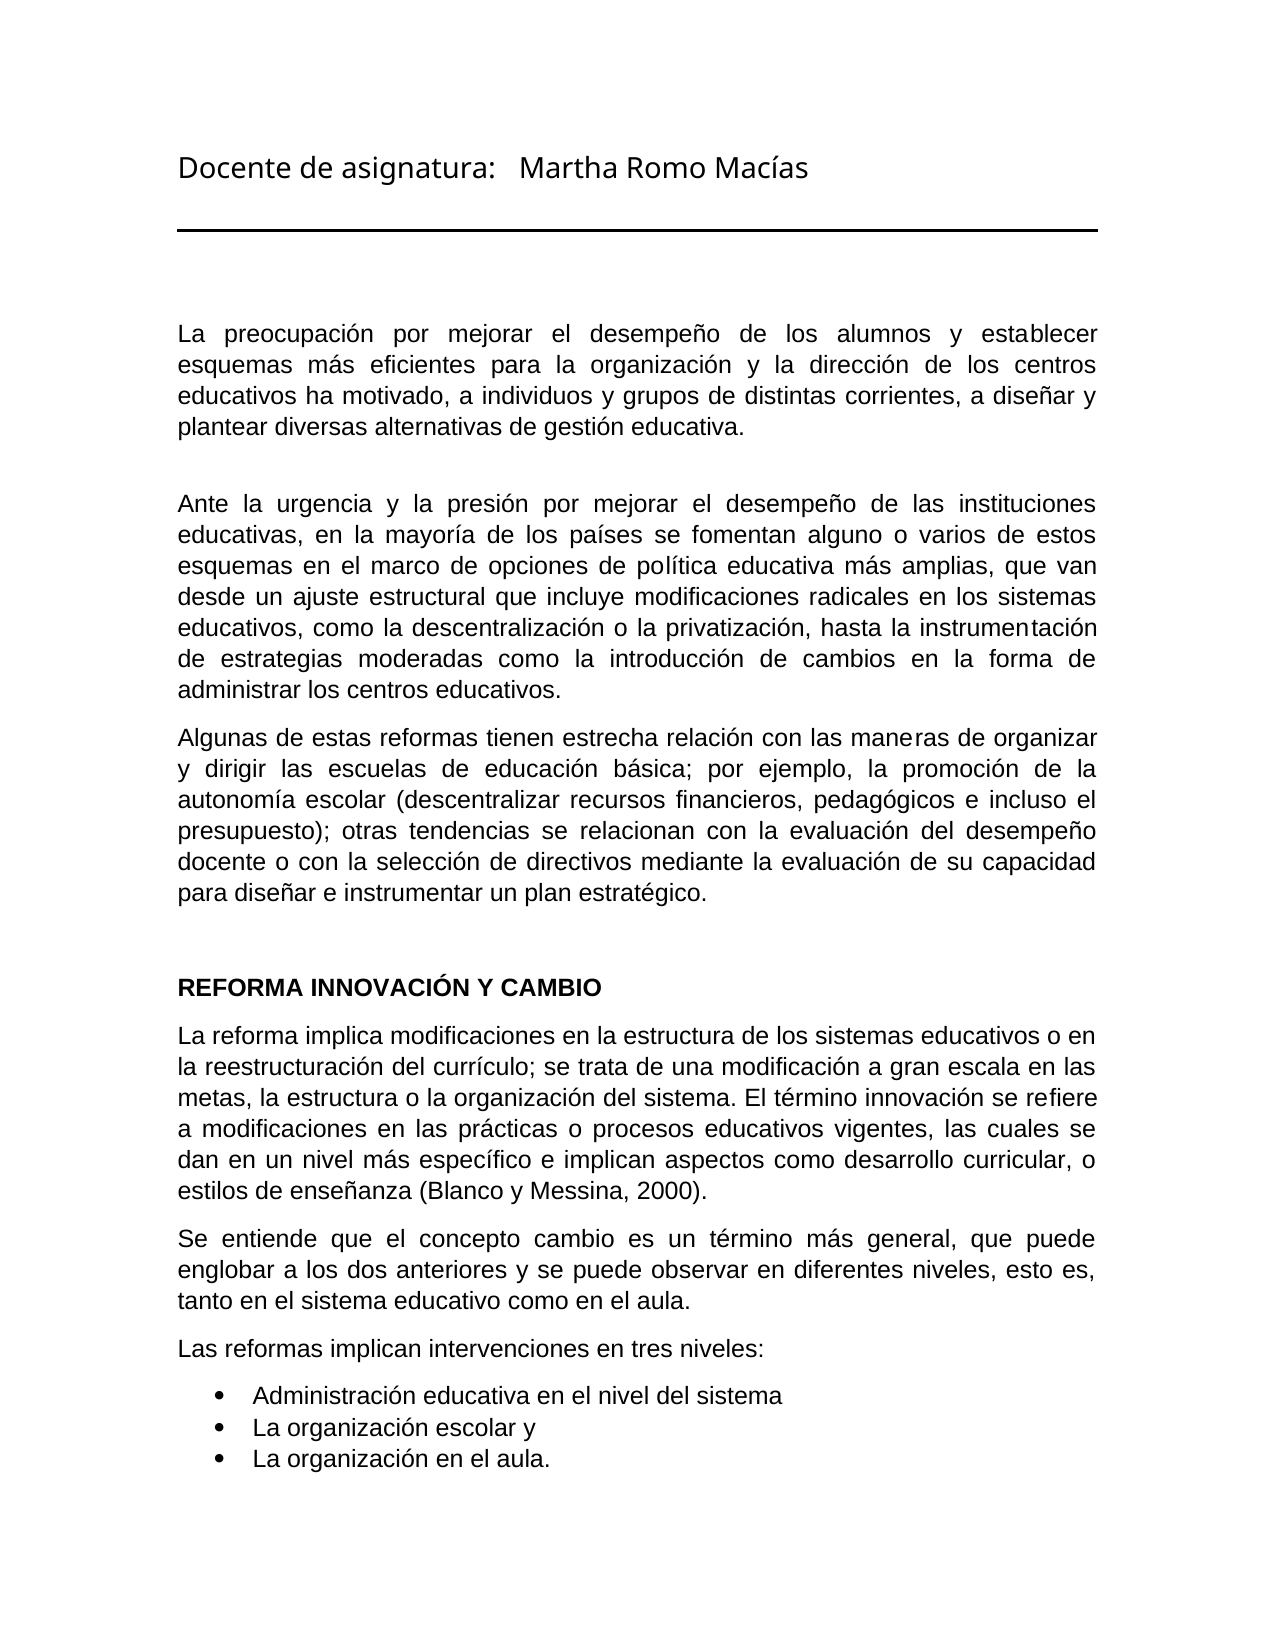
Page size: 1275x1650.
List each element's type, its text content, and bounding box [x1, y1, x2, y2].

text La reforma implica modificaciones en la estructura de los sistemas educativos o en la reestructuración del currículo; se trata de una modificación a gran escala en las metas, la estructura o la organización del sistema. El término innovación se refiere a modificaciones en las prácticas o procesos educativos vigentes, las cuales se dan en un nivel más específico e implican aspectos como desarrollo curricular, o estilos de enseñanza (Blanco y Messina, 2000). [177, 1021, 1098, 1205]
text La preocupación por mejorar el desempeño de los alumnos y establecer esquemas más eficientes para la organización y la dirección de los centros educativos ha motivado, a individuos y grupos de distintas corrientes, a diseñar y plantear diversas alternativas de gestión educativa. [177, 319, 1098, 441]
text REFORMA INNOVACIÓN Y CAMBIO [177, 973, 1098, 1002]
text Docente de asignatura: Martha Romo Macías [177, 148, 1098, 187]
list La organización escolar y [215, 1412, 1098, 1441]
text Algunas de estas reformas tienen estrecha relación con las maneras de organizar y dirigir las escuelas de educación básica; por ejemplo, la promoción de la autonomía escolar (descentralizar recursos financieros, pedagógicos e incluso el presupuesto); otras tendencias se relacionan con la evaluación del desempeño docente o con la selección de directivos mediante la evaluación de su capacidad para diseñar e instrumentar un plan estratégico. [177, 723, 1098, 907]
list Administración educativa en el nivel del sistema [215, 1381, 1098, 1410]
list La organización en el aula. [215, 1444, 1098, 1472]
text Se entiende que el concepto cambio es un término más general, que puede englobar a los dos anteriores y se puede observar en diferentes niveles, esto es, tanto en el sistema educativo como en el aula. [177, 1224, 1098, 1315]
text Ante la urgencia y la presión por mejorar el desempeño de las instituciones educativas, en la mayoría de los países se fomentan alguno o varios de estos esquemas en el marco de opciones de política educativa más amplias, que van desde un ajuste estructural que incluye modificaciones radicales en los sistemas educativos, como la descentralización o la privatización, hasta la instrumentación de estrategias moderadas como la introducción de cambios en la forma de administrar los centros educativos. [177, 489, 1098, 704]
text Las reformas implican intervenciones en tres niveles: [177, 1334, 1098, 1362]
